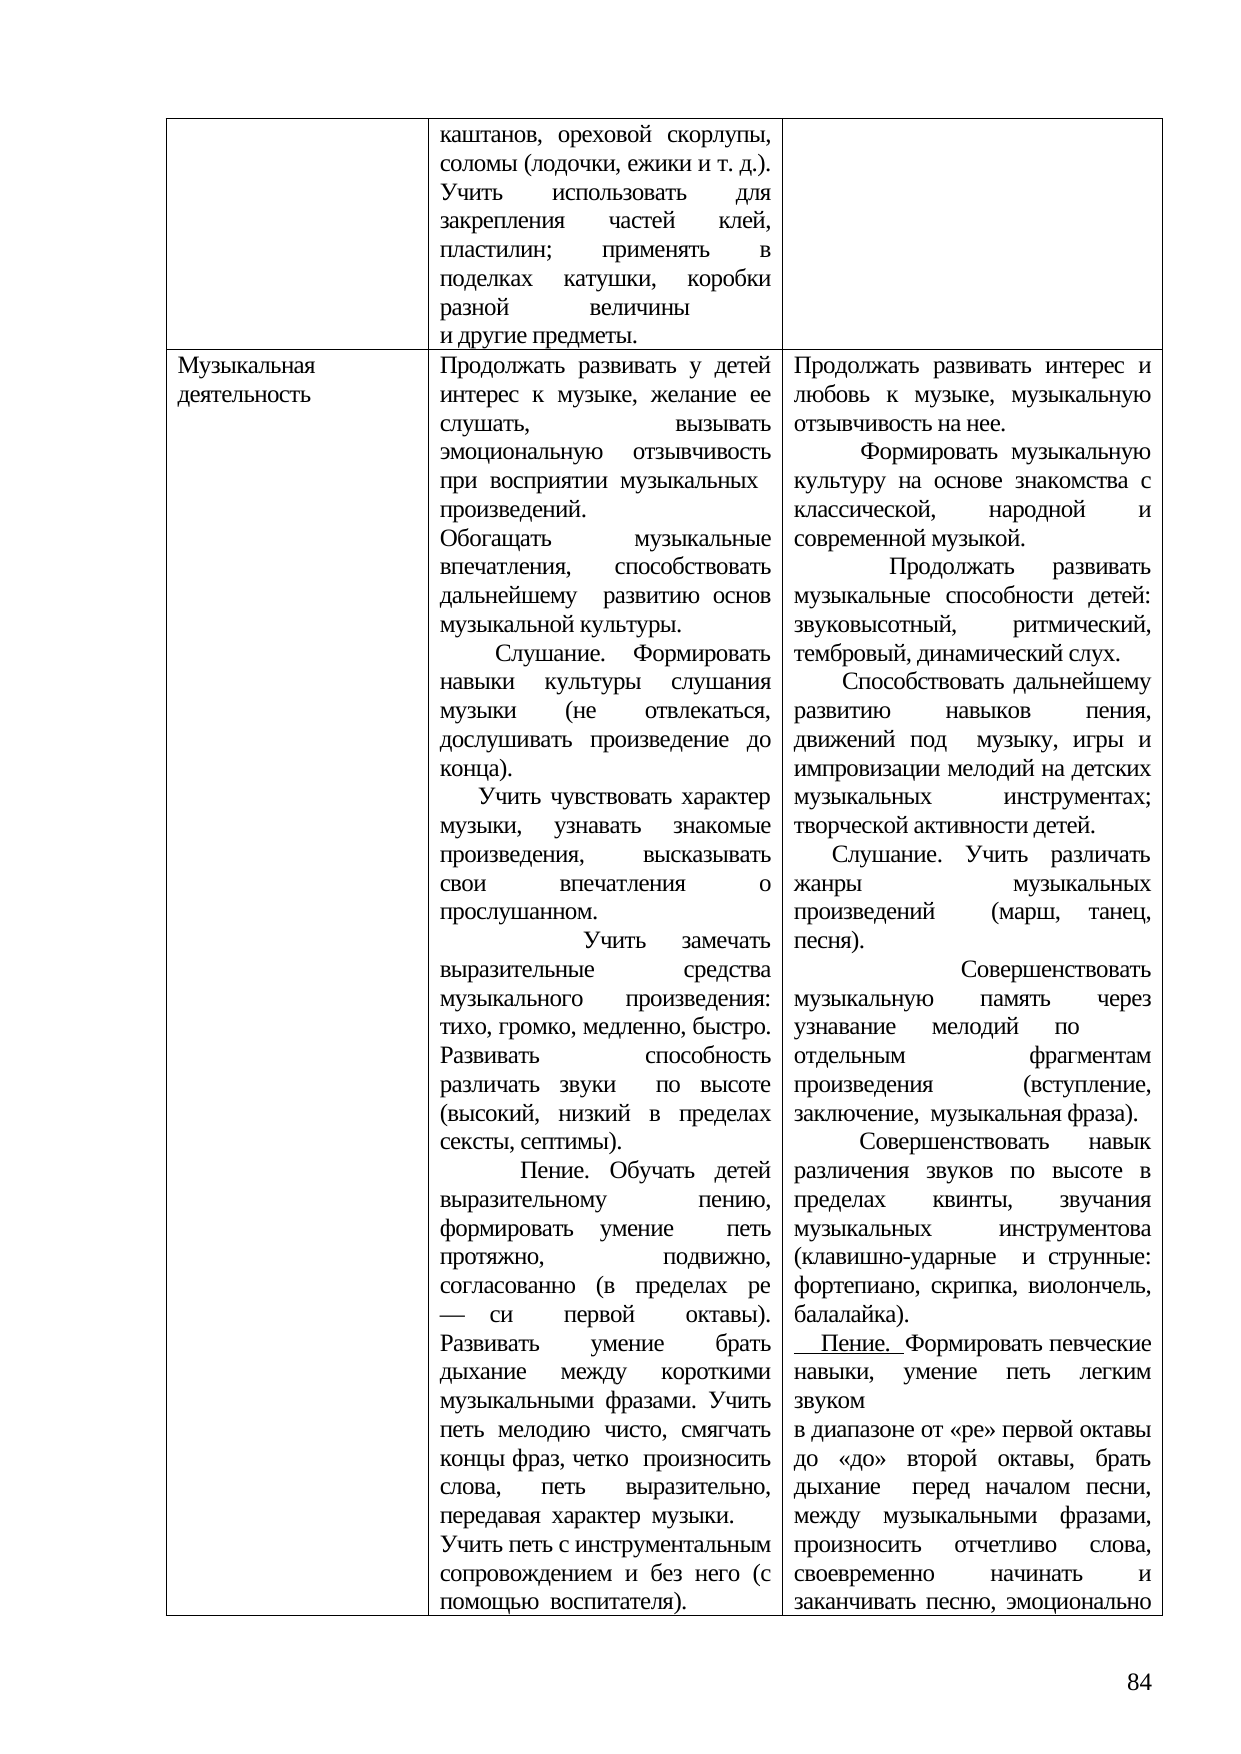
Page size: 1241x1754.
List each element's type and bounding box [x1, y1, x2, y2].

table_cell [429, 119, 782, 349]
table_cell [783, 350, 1162, 1615]
table_cell [429, 350, 782, 1615]
table_cell [167, 350, 428, 1615]
table_cell [167, 119, 428, 349]
table_cell [783, 119, 1162, 349]
